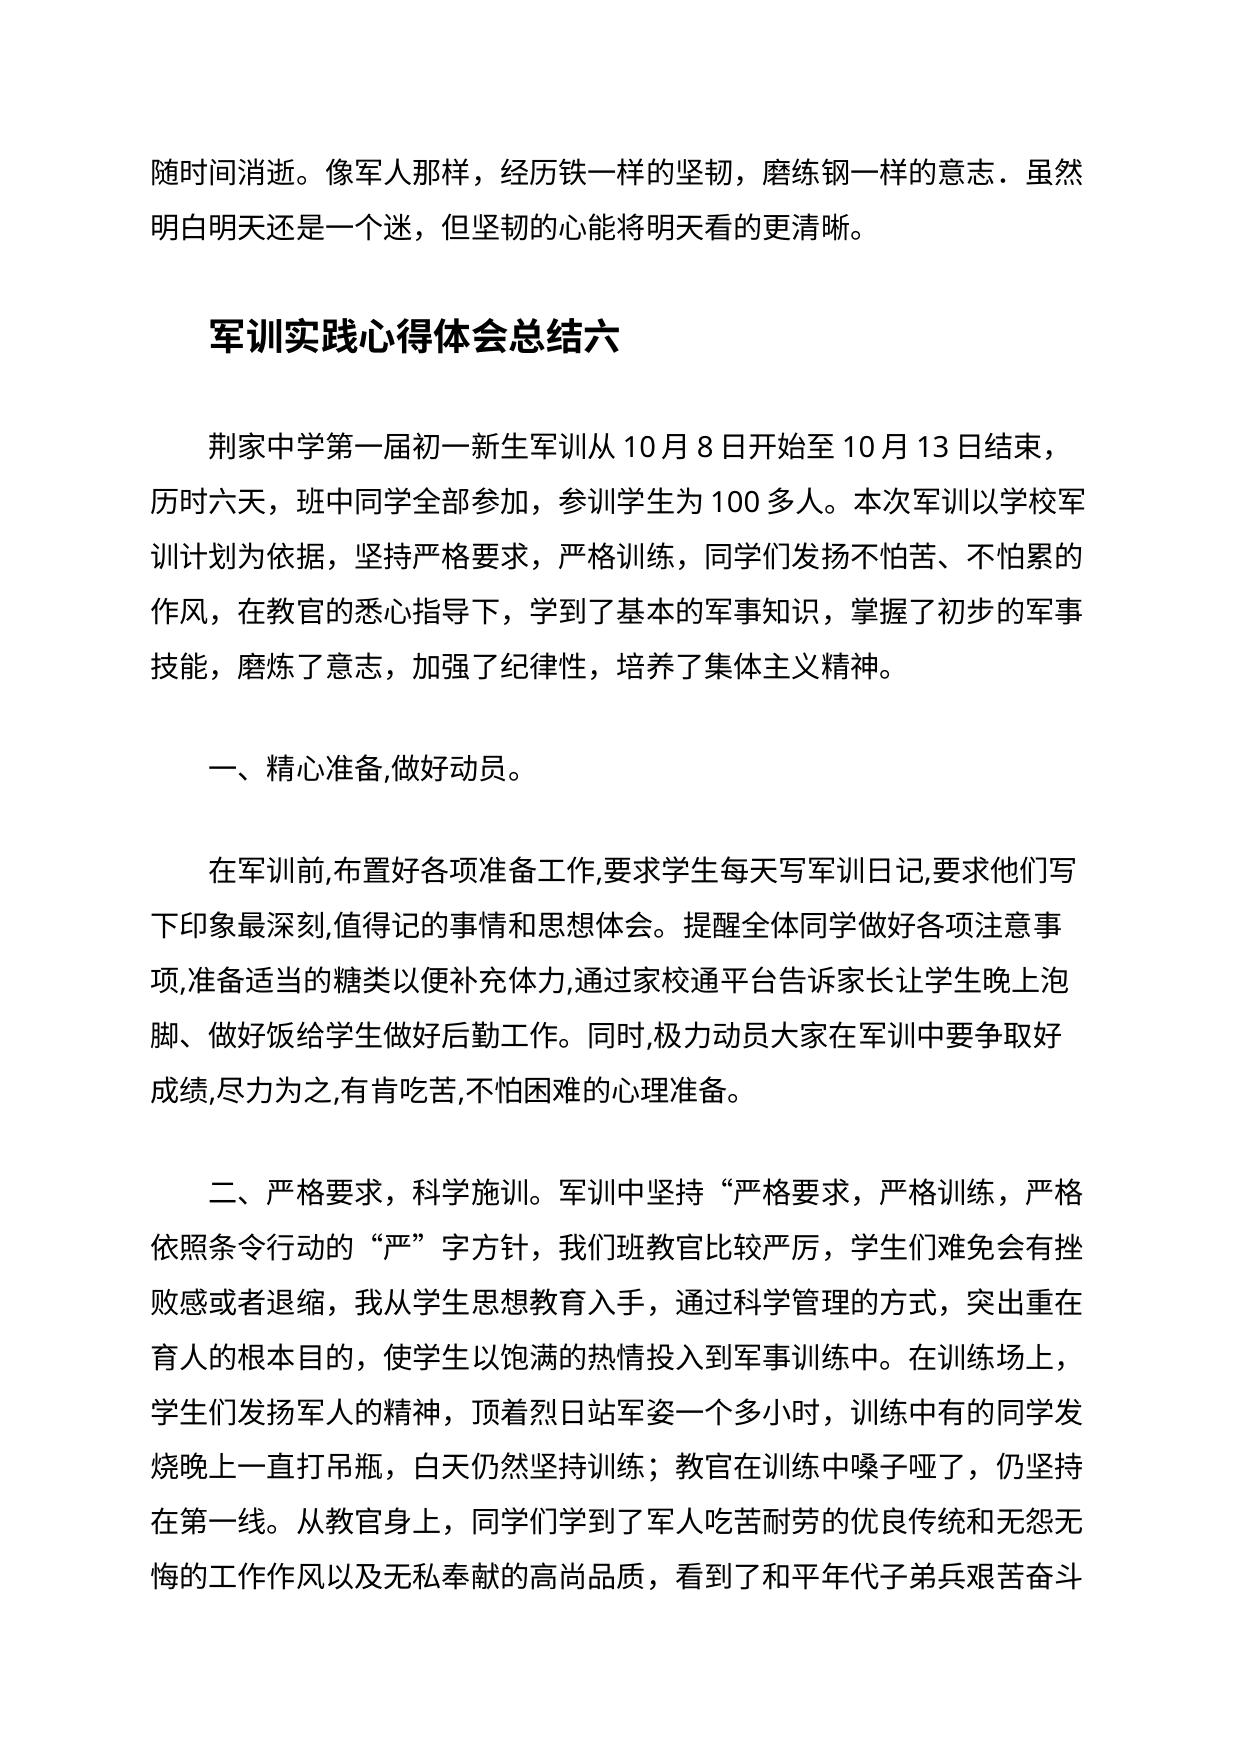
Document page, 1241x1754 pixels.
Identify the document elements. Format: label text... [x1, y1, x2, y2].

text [150, 1169, 1090, 1596]
text 一、精心准备,做好动员。 [150, 746, 1090, 788]
text 军训实践心得体会总结六 [150, 307, 1090, 361]
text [150, 150, 1090, 247]
text 在军训前,布置好各项准备工作,要求学生每天写军训日记,要求他们写下印象最深刻,值得记的事情和思想体会。提醒全体同学做好各项注意事项,准备适当的糖类以便补充体力,通过家校通平台告诉家长让学生晚上泡脚、做好饭给学生做好后勤工作。同时,极力动员大家在军训中要争取好成绩,尽力为之,有肯吃苦,不怕困难的心理准备。 [150, 848, 1090, 1110]
text 荆家中学第一届初一新生军训从10月8日开始至10月13日结束，历时六天，班中同学全部参加，参训学生为100多人。本次军训以学校军训计划为依据，坚持严格要求，严格训练，同学们发扬不怕苦、不怕累的作风，在教官的悉心指导下，学到了基本的军事知识，掌握了初步的军事技能，磨炼了意志，加强了纪律性，培养了集体主义精神。 [150, 424, 1090, 686]
